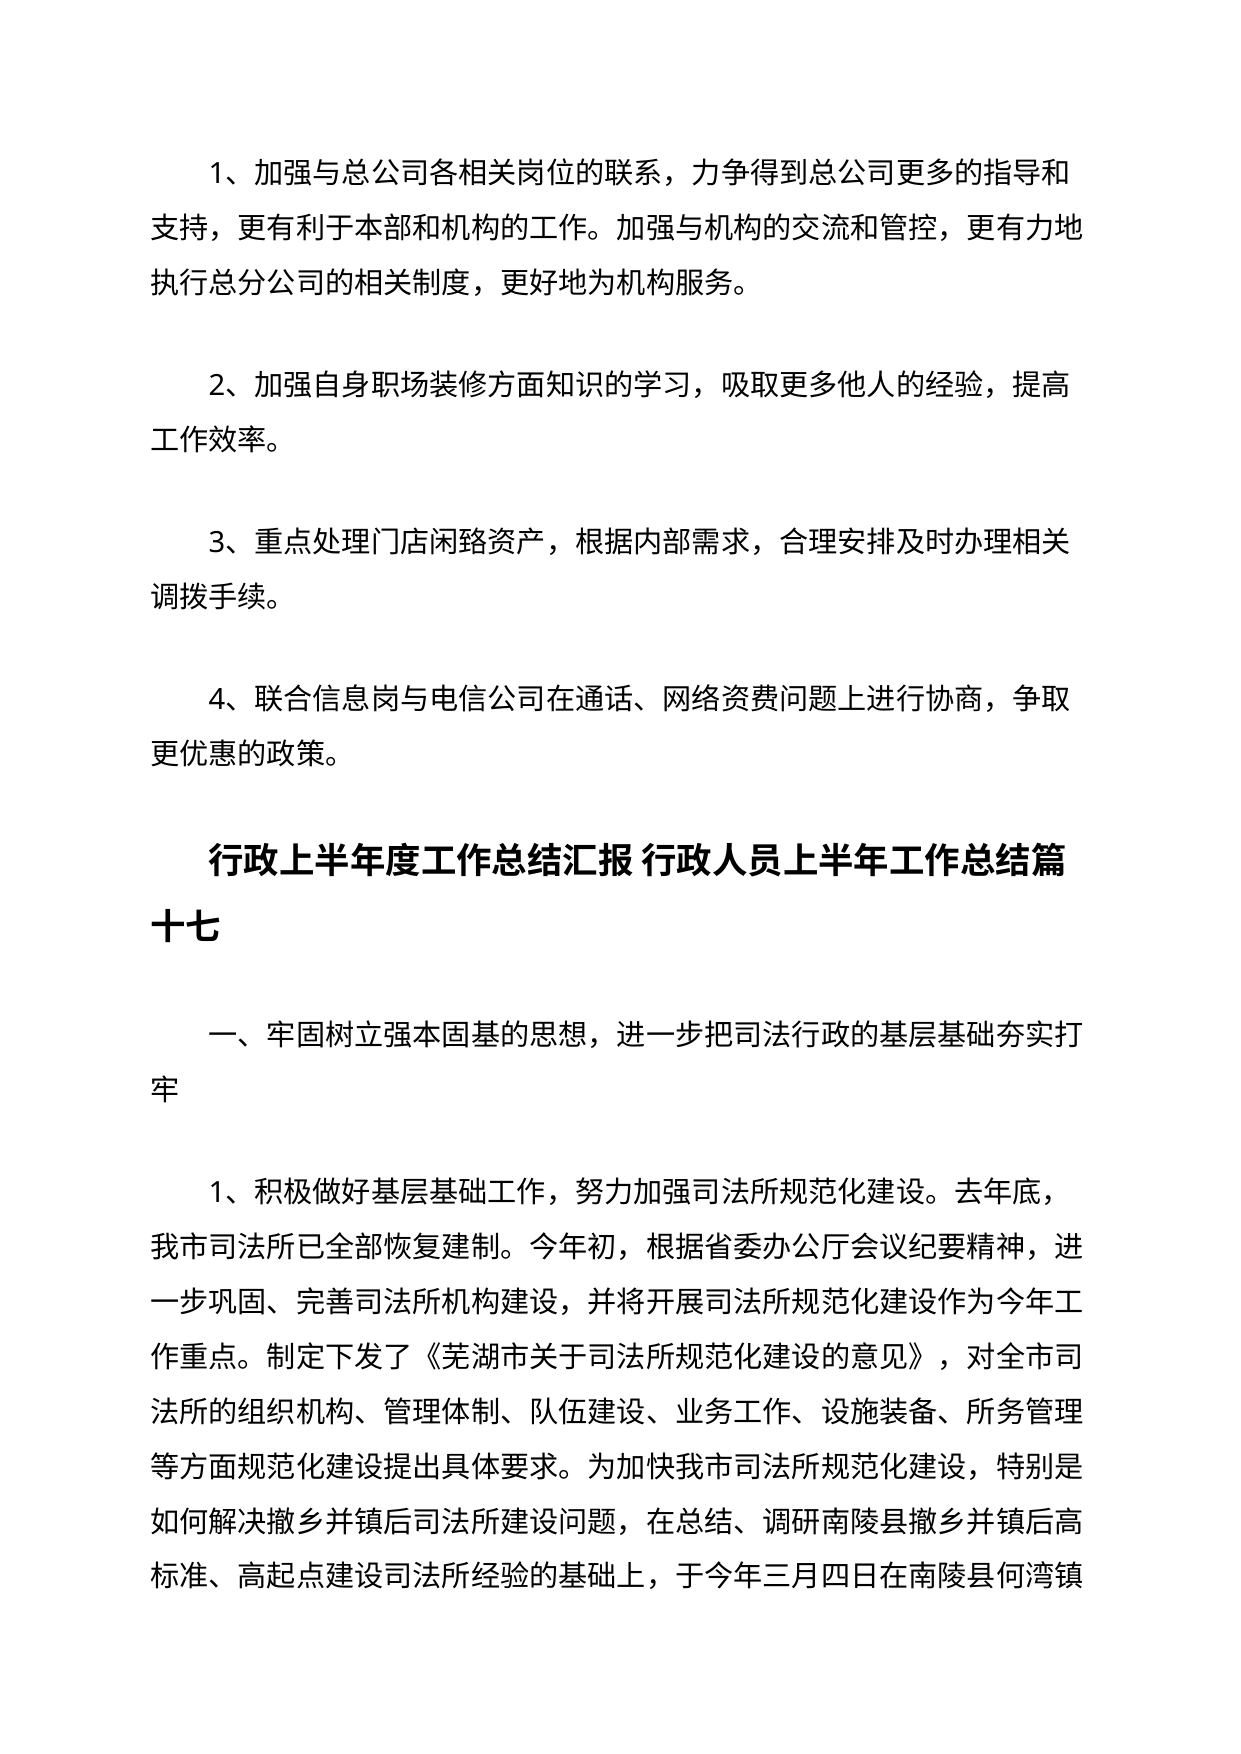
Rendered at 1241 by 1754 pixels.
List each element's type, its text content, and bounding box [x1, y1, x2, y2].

text 4、联合信息岗与电信公司在通话、网络资费问题上进行协商，争取更优惠的政策。 [150, 675, 1090, 772]
text 1、加强与总公司各相关岗位的联系，力争得到总公司更多的指导和支持，更有利于本部和机构的工作。加强与机构的交流和管控，更有力地执行总分公司的相关制度，更好地为机构服务。 [150, 150, 1090, 302]
text 一、牢固树立强本固基的思想，进一步把司法行政的基层基础夯实打牢 [150, 1012, 1090, 1109]
text 行政上半年度工作总结汇报 行政人员上半年工作总结篇十七 [150, 832, 1090, 950]
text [150, 1169, 1090, 1595]
text 3、重点处理门店闲臵资产，根据内部需求，合理安排及时办理相关调拨手续。 [150, 518, 1090, 616]
text 2、加强自身职场装修方面知识的学习，吸取更多他人的经验，提高工作效率。 [150, 362, 1090, 459]
